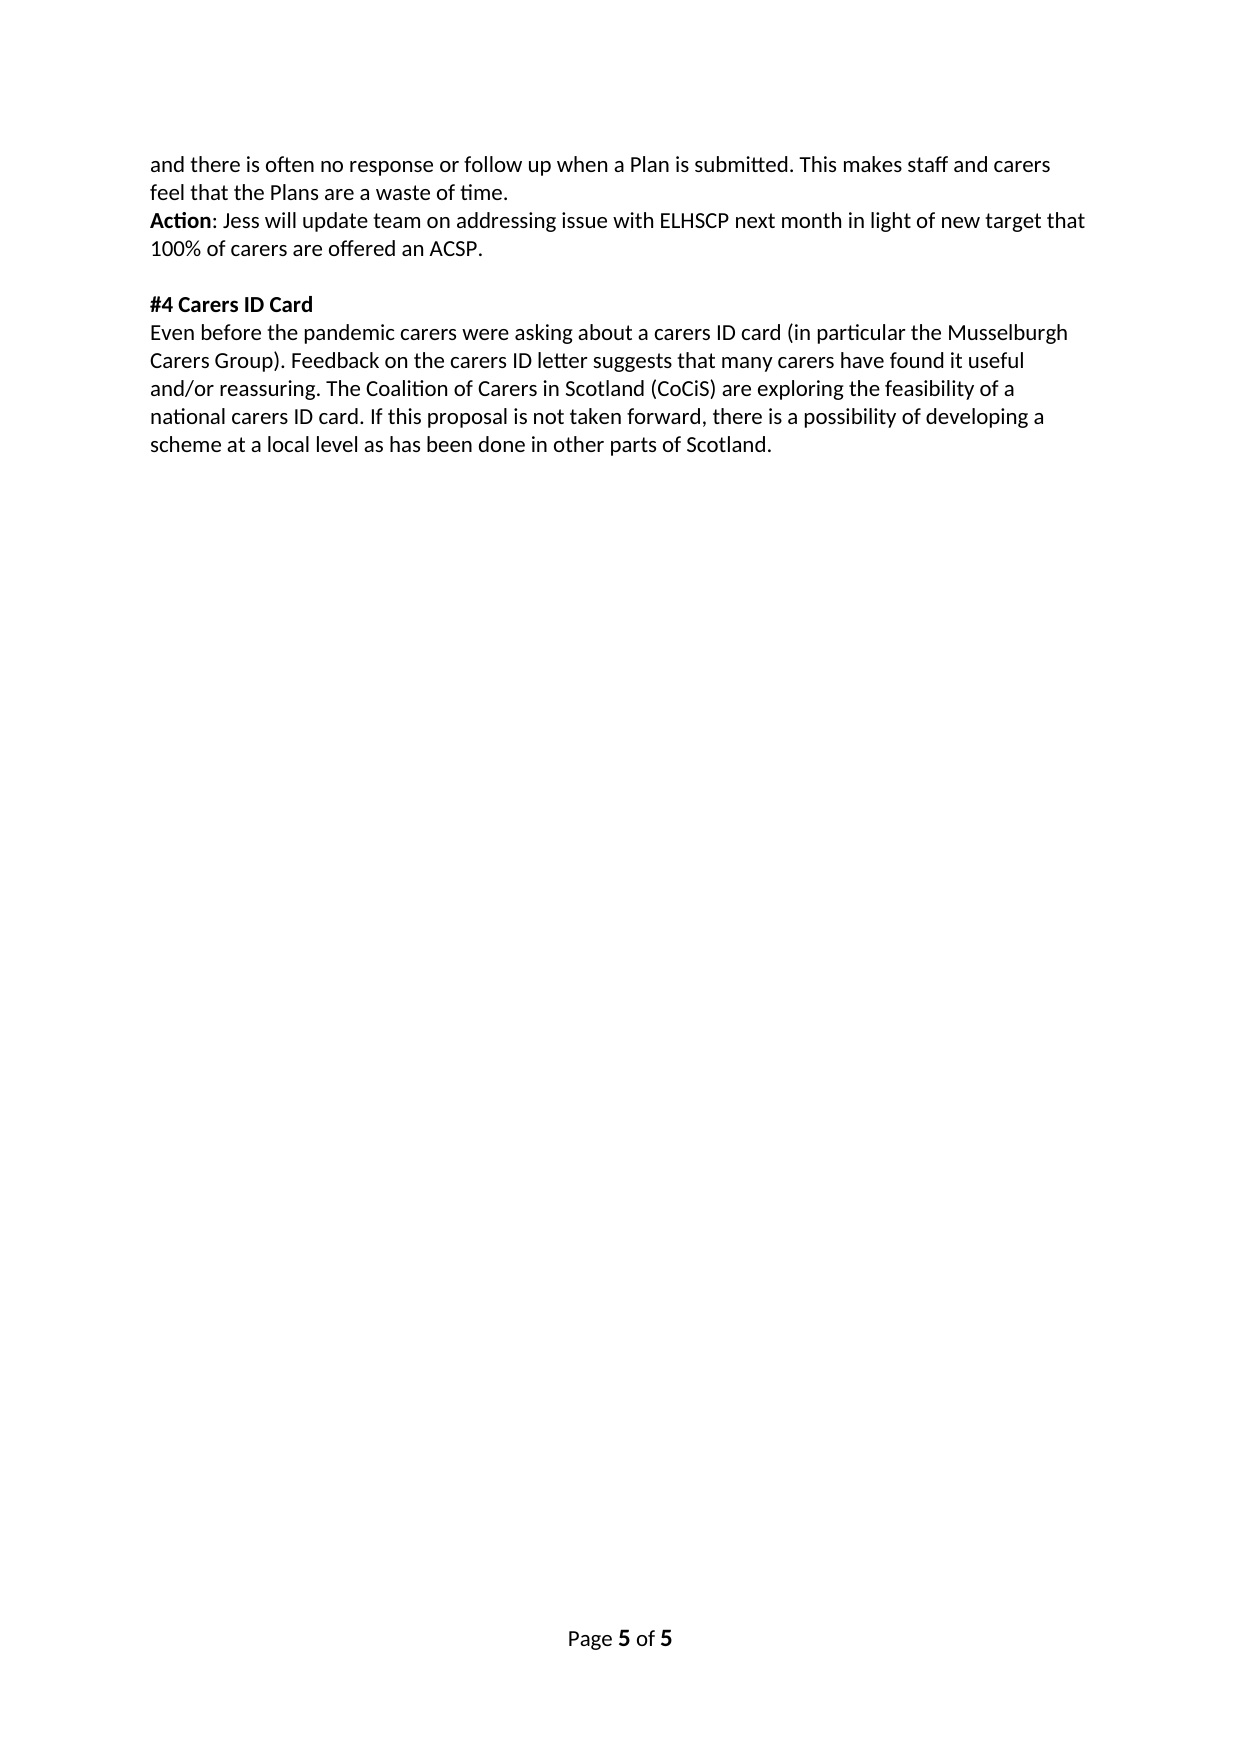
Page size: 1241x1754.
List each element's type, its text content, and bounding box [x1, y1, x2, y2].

text #4 Carers ID Card [150, 290, 1090, 318]
text Action: Jess will update team on addressing issue with ELHSCP next month in light of new target that 100% of carers are offered an ACSP. [150, 206, 1090, 262]
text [150, 150, 1090, 206]
text Even before the pandemic carers were asking about a carers ID card (in particular the Musselburgh Carers Group). Feedback on the carers ID letter suggests that many carers have found it useful and/or reassuring. The Coalition of Carers in Scotland (CoCiS) are exploring the feasibility of a national carers ID card. If this proposal is not taken forward, there is a possibility of developing a scheme at a local level as has been done in other parts of Scotland. [150, 318, 1090, 458]
